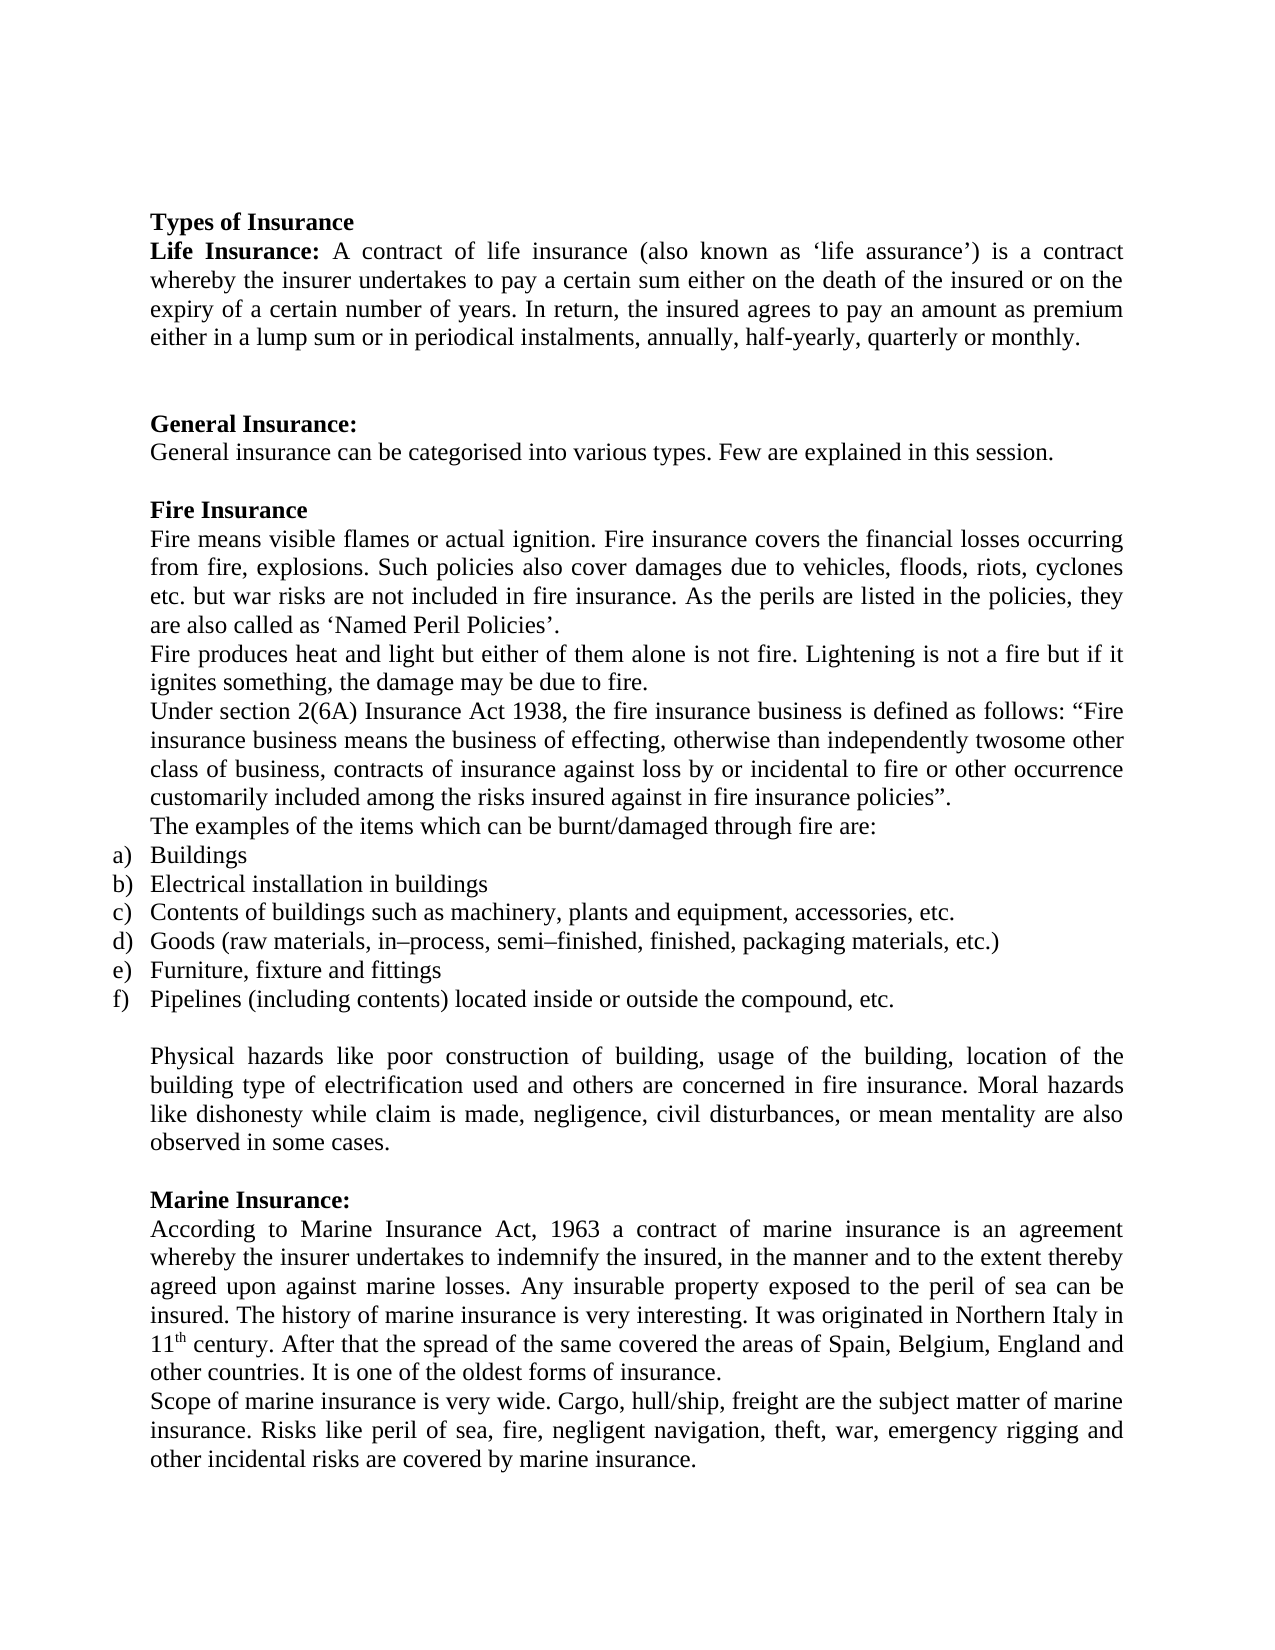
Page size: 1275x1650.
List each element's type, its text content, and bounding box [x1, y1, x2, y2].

text Fire means visible flames or actual ignition. Fire insurance covers the financial losses occurring from fire, explosions. Such policies also cover damages due to vehicles, floods, riots, cyclones etc. but war risks are not included in fire insurance. As the perils are listed in the policies, they are also called as ‘Named Peril Policies’. [150, 524, 1125, 639]
text General insurance can be categorised into various types. Few are explained in this session. [150, 437, 1125, 466]
list Goods (raw materials, in–process, semi–finished, finished, packaging materials, etc.) [112, 926, 1125, 955]
text General Insurance: [150, 409, 1125, 437]
list Pipelines (including contents) located inside or outside the compound, etc. [112, 984, 1125, 1012]
text The examples of the items which can be burnt/damaged through fire are: [150, 811, 1125, 840]
list Contents of buildings such as machinery, plants and equipment, accessories, etc. [112, 897, 1125, 926]
text Under section 2(6A) Insurance Act 1938, the fire insurance business is defined as follows: “Fire insurance business means the business of effecting, otherwise than independently twosome other class of business, contracts of insurance against loss by or incidental to fire or other occurrence customarily included among the risks insured against in fire insurance policies”. [150, 696, 1125, 811]
text Fire Insurance [150, 495, 1125, 524]
list Electrical installation in buildings [112, 869, 1125, 897]
text Life Insurance: A contract of life insurance (also known as ‘life assurance’) is a contract whereby the insurer undertakes to pay a certain sum either on the death of the insured or on the expiry of a certain number of years. In return, the insured agrees to pay an amount as premium either in a lump sum or in periodical instalments, annually, half-yearly, quarterly or monthly. [150, 236, 1125, 351]
list Buildings [112, 840, 1125, 869]
text Marine Insurance: [150, 1185, 1125, 1214]
text According to Marine Insurance Act, 1963 a contract of marine insurance is an agreement whereby the insurer undertakes to indemnify the insured, in the manner and to the extent thereby agreed upon against marine losses. Any insurable property exposed to the peril of sea can be insured. The history of marine insurance is very interesting. It was originated in Northern Italy in 11th century. After that the spread of the same covered the areas of Spain, Belgium, England and other countries. It is one of the oldest forms of insurance. [150, 1214, 1125, 1386]
text Types of Insurance [150, 207, 1125, 236]
text Scope of marine insurance is very wide. Cargo, hull/ship, freight are the subject matter of marine insurance. Risks like peril of sea, fire, negligent navigation, theft, war, emergency rigging and other incidental risks are covered by marine insurance. [150, 1386, 1125, 1472]
text Fire produces heat and light but either of them alone is not fire. Lightening is not a fire but if it ignites something, the damage may be due to fire. [150, 639, 1125, 696]
text Physical hazards like poor construction of building, usage of the building, location of the building type of electrification used and others are concerned in fire insurance. Moral hazards like dishonesty while claim is made, negligence, civil disturbances, or mean mentality are also observed in some cases. [150, 1041, 1125, 1156]
list Furniture, fixture and fittings [112, 955, 1125, 984]
